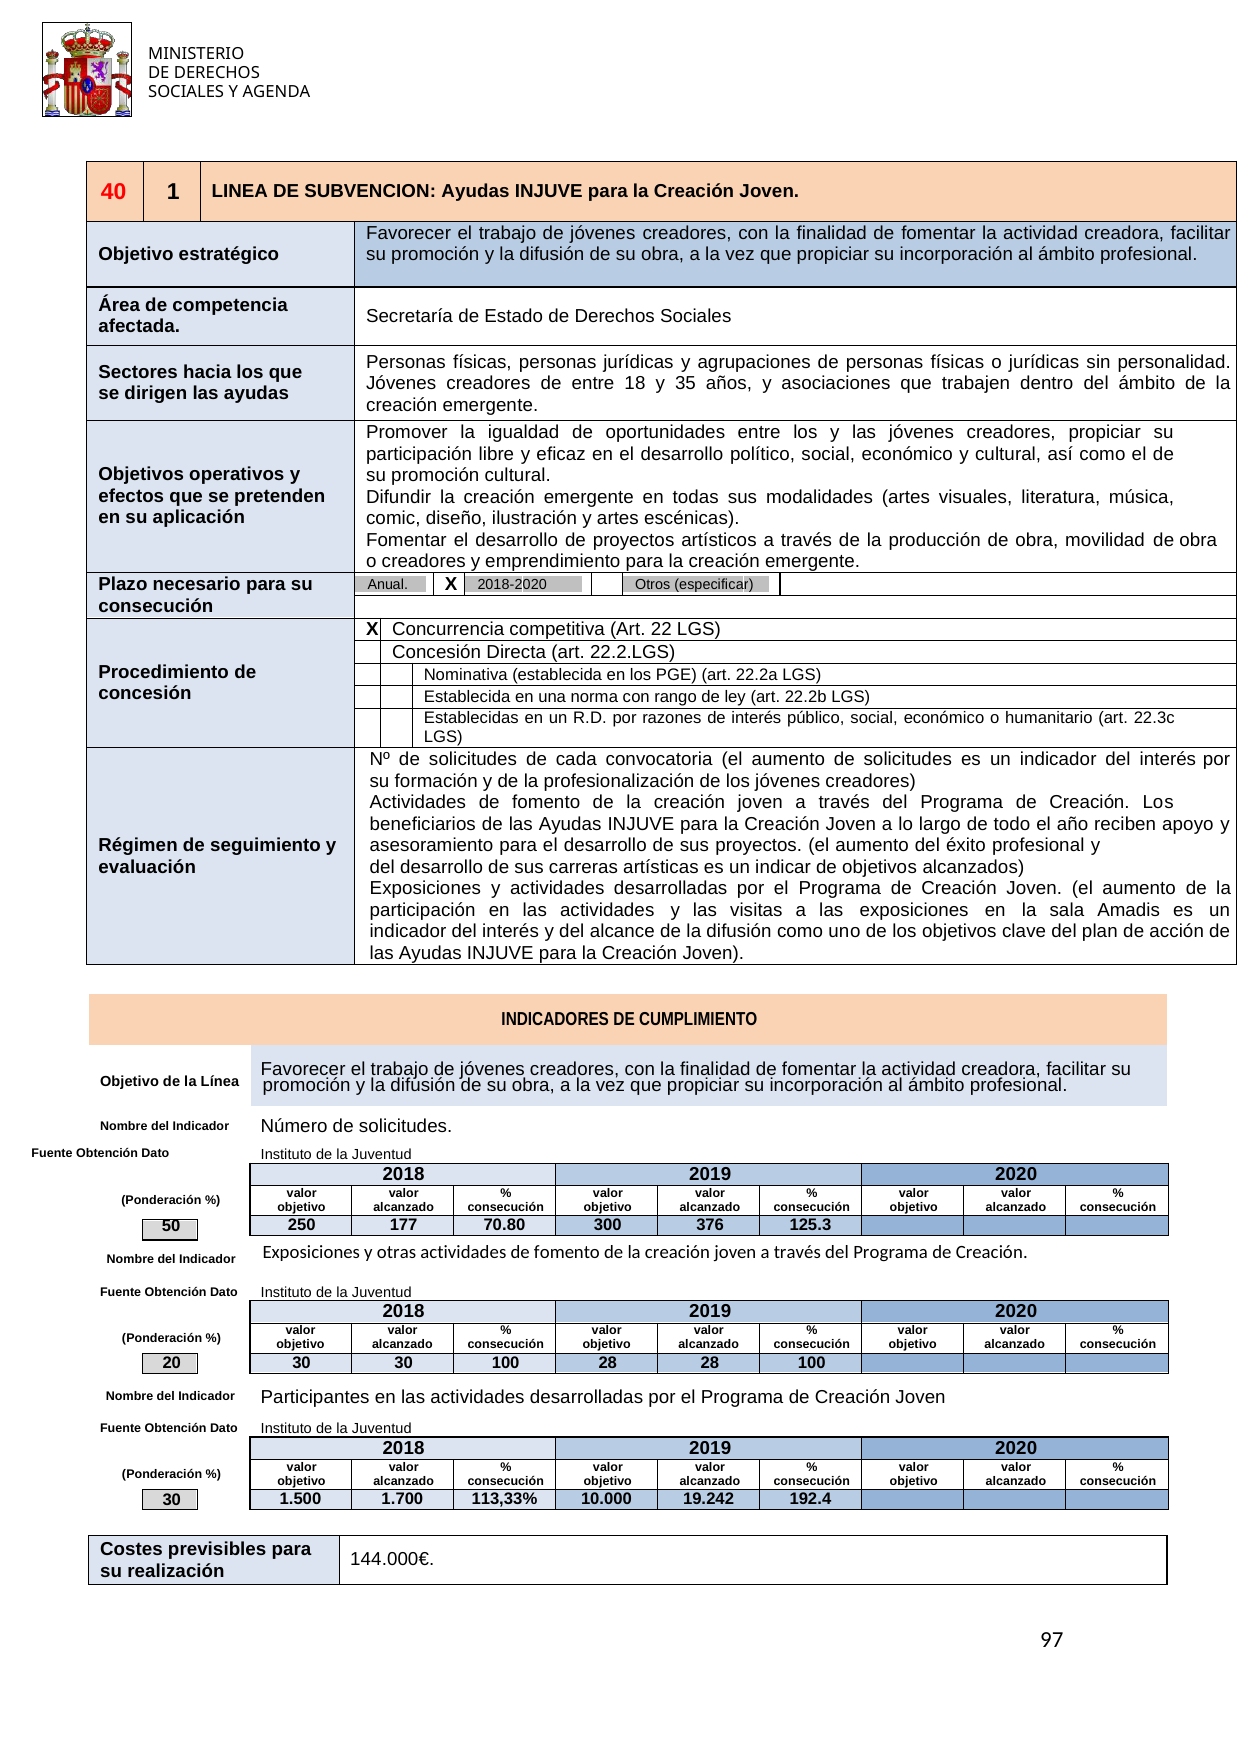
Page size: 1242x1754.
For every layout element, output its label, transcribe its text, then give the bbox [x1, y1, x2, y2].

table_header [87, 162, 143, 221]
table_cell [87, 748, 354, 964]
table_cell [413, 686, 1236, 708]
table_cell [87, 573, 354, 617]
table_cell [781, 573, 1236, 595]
text Exposiciones y otras actividades de fomento de la creación joven a través del Programa de Creación. [262, 1241, 1183, 1263]
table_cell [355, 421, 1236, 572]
text Fuente Obtención Dato Instituto de la Juventud [100, 1283, 1183, 1300]
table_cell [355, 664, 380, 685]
text (Ponderación %) [117, 1330, 225, 1345]
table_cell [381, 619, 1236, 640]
text Nombre del Indicador Participantes en las actividades desarrolladas por el Programa de Creación Joven [106, 1386, 1183, 1408]
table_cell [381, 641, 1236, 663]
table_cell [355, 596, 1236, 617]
text 20 [157, 1353, 186, 1372]
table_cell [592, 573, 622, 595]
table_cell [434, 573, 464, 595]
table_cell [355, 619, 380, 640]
text 30 [157, 1489, 186, 1508]
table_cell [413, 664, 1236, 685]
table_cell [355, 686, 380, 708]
text su realización 144.000€. [100, 1556, 1183, 1581]
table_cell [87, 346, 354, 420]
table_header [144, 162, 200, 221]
text Fuente Obtención Dato Instituto de la Juventud [31, 1146, 1183, 1162]
text Costes previsibles para [100, 1538, 1183, 1556]
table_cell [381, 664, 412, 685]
text Objetivo de la Línea Favorecer el trabajo de jóvenes creadores, con la finalidad de fomentar la actividad creadora, facilitar su promoción y la difusión de su obra, a la vez que propiciar su incorporación al ámbito profesional. [100, 1058, 1134, 1096]
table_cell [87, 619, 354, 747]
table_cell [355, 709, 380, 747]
text Nombre del Indicador [102, 1252, 239, 1266]
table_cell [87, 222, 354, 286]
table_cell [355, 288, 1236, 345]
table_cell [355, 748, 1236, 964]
text 50 [157, 1215, 184, 1234]
text (Ponderación %) [117, 1467, 225, 1481]
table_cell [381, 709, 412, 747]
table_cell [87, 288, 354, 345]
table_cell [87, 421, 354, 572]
picture [43, 23, 131, 116]
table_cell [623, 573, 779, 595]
text Fuente Obtención Dato Instituto de la Juventud [100, 1420, 1183, 1436]
text (Ponderación %) [117, 1193, 224, 1207]
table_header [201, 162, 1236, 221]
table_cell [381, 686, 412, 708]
text INDICADORES DE CUMPLIMIENTO [496, 1008, 762, 1030]
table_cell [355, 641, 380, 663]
text Nombre del Indicador Número de solicitudes. [100, 1115, 1183, 1136]
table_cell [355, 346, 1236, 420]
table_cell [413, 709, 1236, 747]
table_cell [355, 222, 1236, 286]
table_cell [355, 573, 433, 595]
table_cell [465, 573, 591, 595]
